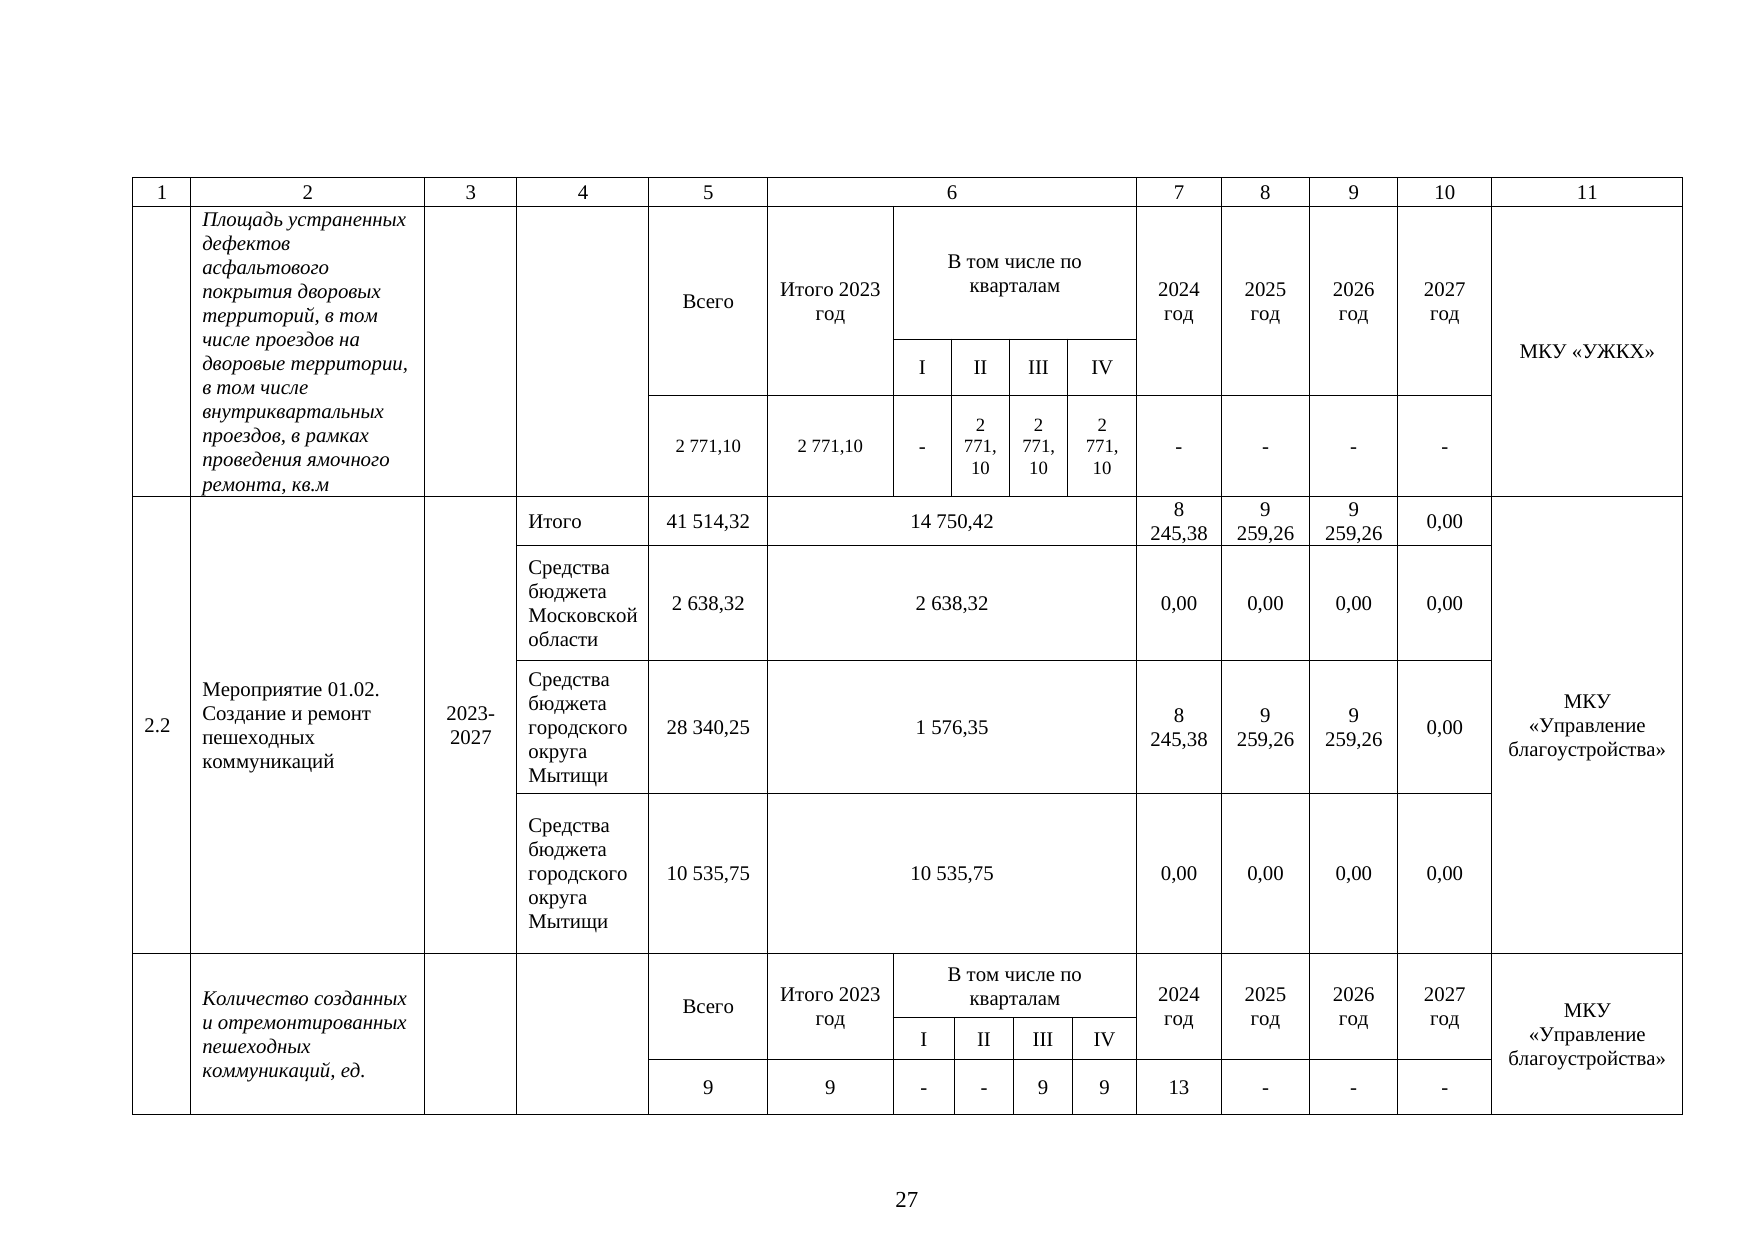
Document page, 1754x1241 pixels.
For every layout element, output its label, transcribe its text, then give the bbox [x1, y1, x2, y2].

table_cell 8 245,38 [1137, 497, 1221, 545]
table_header 1 [133, 178, 190, 206]
table_cell IV [1068, 340, 1136, 395]
table_cell 0,00 [1398, 497, 1491, 545]
table_cell Средства бюджета Московской области [517, 546, 648, 660]
table_cell 1 576,35 [768, 661, 1136, 792]
table_cell 2.2 [133, 497, 190, 953]
table_cell [425, 207, 516, 496]
table_cell Всего [649, 207, 767, 395]
table_cell 2 771,10 [768, 396, 893, 496]
table_header 7 [1137, 178, 1221, 206]
table_cell 0,00 [1137, 546, 1221, 660]
table_cell - [894, 396, 951, 496]
table_header 5 [649, 178, 767, 206]
table_cell IV [1073, 1018, 1136, 1059]
table_cell - [1310, 1060, 1397, 1113]
table_cell Итого [517, 497, 648, 545]
table_header 3 [425, 178, 516, 206]
table_cell 2026 год [1310, 207, 1397, 395]
table_cell 14 750,42 [768, 497, 1136, 545]
table_cell - [1398, 396, 1491, 496]
table_header 4 [517, 178, 648, 206]
table_cell Всего [649, 954, 767, 1059]
table_cell III [1010, 340, 1067, 395]
table_cell 8 245,38 [1137, 661, 1221, 792]
table_cell II [952, 340, 1009, 395]
table_cell 2024 год [1137, 954, 1221, 1059]
table_cell 0,00 [1310, 794, 1397, 953]
table_header 6 [768, 178, 1136, 206]
table_cell МКУ «Управление благоустройства» [1492, 497, 1682, 953]
table_header 8 [1222, 178, 1309, 206]
table_cell 28 340,25 [649, 661, 767, 792]
table_cell 9 [768, 1060, 893, 1113]
table_cell 9 259,26 [1222, 497, 1309, 545]
table_cell 9 259,26 [1222, 661, 1309, 792]
table_cell II [955, 1018, 1013, 1059]
table_cell 9 [1014, 1060, 1072, 1113]
table_cell В том числе по кварталам [894, 954, 1136, 1017]
table_cell 10 535,75 [649, 794, 767, 953]
table_cell Средства бюджета городского округа Мытищи [517, 794, 648, 953]
table_cell 9 [1073, 1060, 1136, 1113]
table_cell 41 514,32 [649, 497, 767, 545]
table_cell Итого 2023 год [768, 207, 893, 395]
table_cell 2 771, 10 [952, 396, 1009, 496]
table_cell 0,00 [1137, 794, 1221, 953]
table_cell 2026 год [1310, 954, 1397, 1059]
table_cell 2027 год [1398, 954, 1491, 1059]
table_cell - [1398, 1060, 1491, 1113]
table_cell В том числе по кварталам [894, 207, 1136, 338]
table_cell [133, 954, 190, 1113]
table_cell 10 535,75 [768, 794, 1136, 953]
table_cell 2025 год [1222, 954, 1309, 1059]
table_cell 0,00 [1398, 794, 1491, 953]
table_cell 2 771, 10 [1010, 396, 1067, 496]
table_cell 0,00 [1310, 546, 1397, 660]
table_cell - [1137, 396, 1221, 496]
table_cell [425, 954, 516, 1113]
table_cell МКУ «УЖКХ» [1492, 207, 1682, 496]
table_cell 9 259,26 [1310, 661, 1397, 792]
table_header 11 [1492, 178, 1682, 206]
table_cell 2 771, 10 [1068, 396, 1136, 496]
table_cell [517, 207, 648, 496]
table_cell - [1222, 396, 1309, 496]
table_cell - [1310, 396, 1397, 496]
table_cell 2 771,10 [649, 396, 767, 496]
table_cell 2023-2027 [425, 497, 516, 953]
table_cell Итого 2023 год [768, 954, 893, 1059]
table_cell 2 638,32 [768, 546, 1136, 660]
table_cell 0,00 [1222, 794, 1309, 953]
table_cell 0,00 [1398, 661, 1491, 792]
table_cell 2027 год [1398, 207, 1491, 395]
table_cell 9 [649, 1060, 767, 1113]
table_cell Площадь устраненных дефектов асфальтового покрытия дворовых территорий, в том числе проездов на дворовые территории, в том числе внутриквартальных проездов, в рамках проведения ямочного ремонта, кв.м [191, 207, 424, 496]
table_header 10 [1398, 178, 1491, 206]
table_cell [517, 954, 648, 1113]
table_cell - [1222, 1060, 1309, 1113]
table_cell - [955, 1060, 1013, 1113]
table_cell Мероприятие 01.02. Создание и ремонт пешеходных коммуникаций [191, 497, 424, 953]
table_header 2 [191, 178, 424, 206]
table_cell - [894, 1060, 954, 1113]
table_header 9 [1310, 178, 1397, 206]
table_cell 9 259,26 [1310, 497, 1397, 545]
table_cell МКУ «Управление благоустройства» [1492, 954, 1682, 1113]
table_cell 0,00 [1222, 546, 1309, 660]
table_cell I [894, 340, 951, 395]
table_cell 2024 год [1137, 207, 1221, 395]
table_cell 13 [1137, 1060, 1221, 1113]
table_cell [133, 207, 190, 496]
table_cell 2025 год [1222, 207, 1309, 395]
table_cell Количество созданных и отремонтированных пешеходных коммуникаций, ед. [191, 954, 424, 1113]
table_cell 0,00 [1398, 546, 1491, 660]
table_cell Средства бюджета городского округа Мытищи [517, 661, 648, 792]
table_cell 2 638,32 [649, 546, 767, 660]
table_cell III [1014, 1018, 1072, 1059]
table_cell I [894, 1018, 954, 1059]
